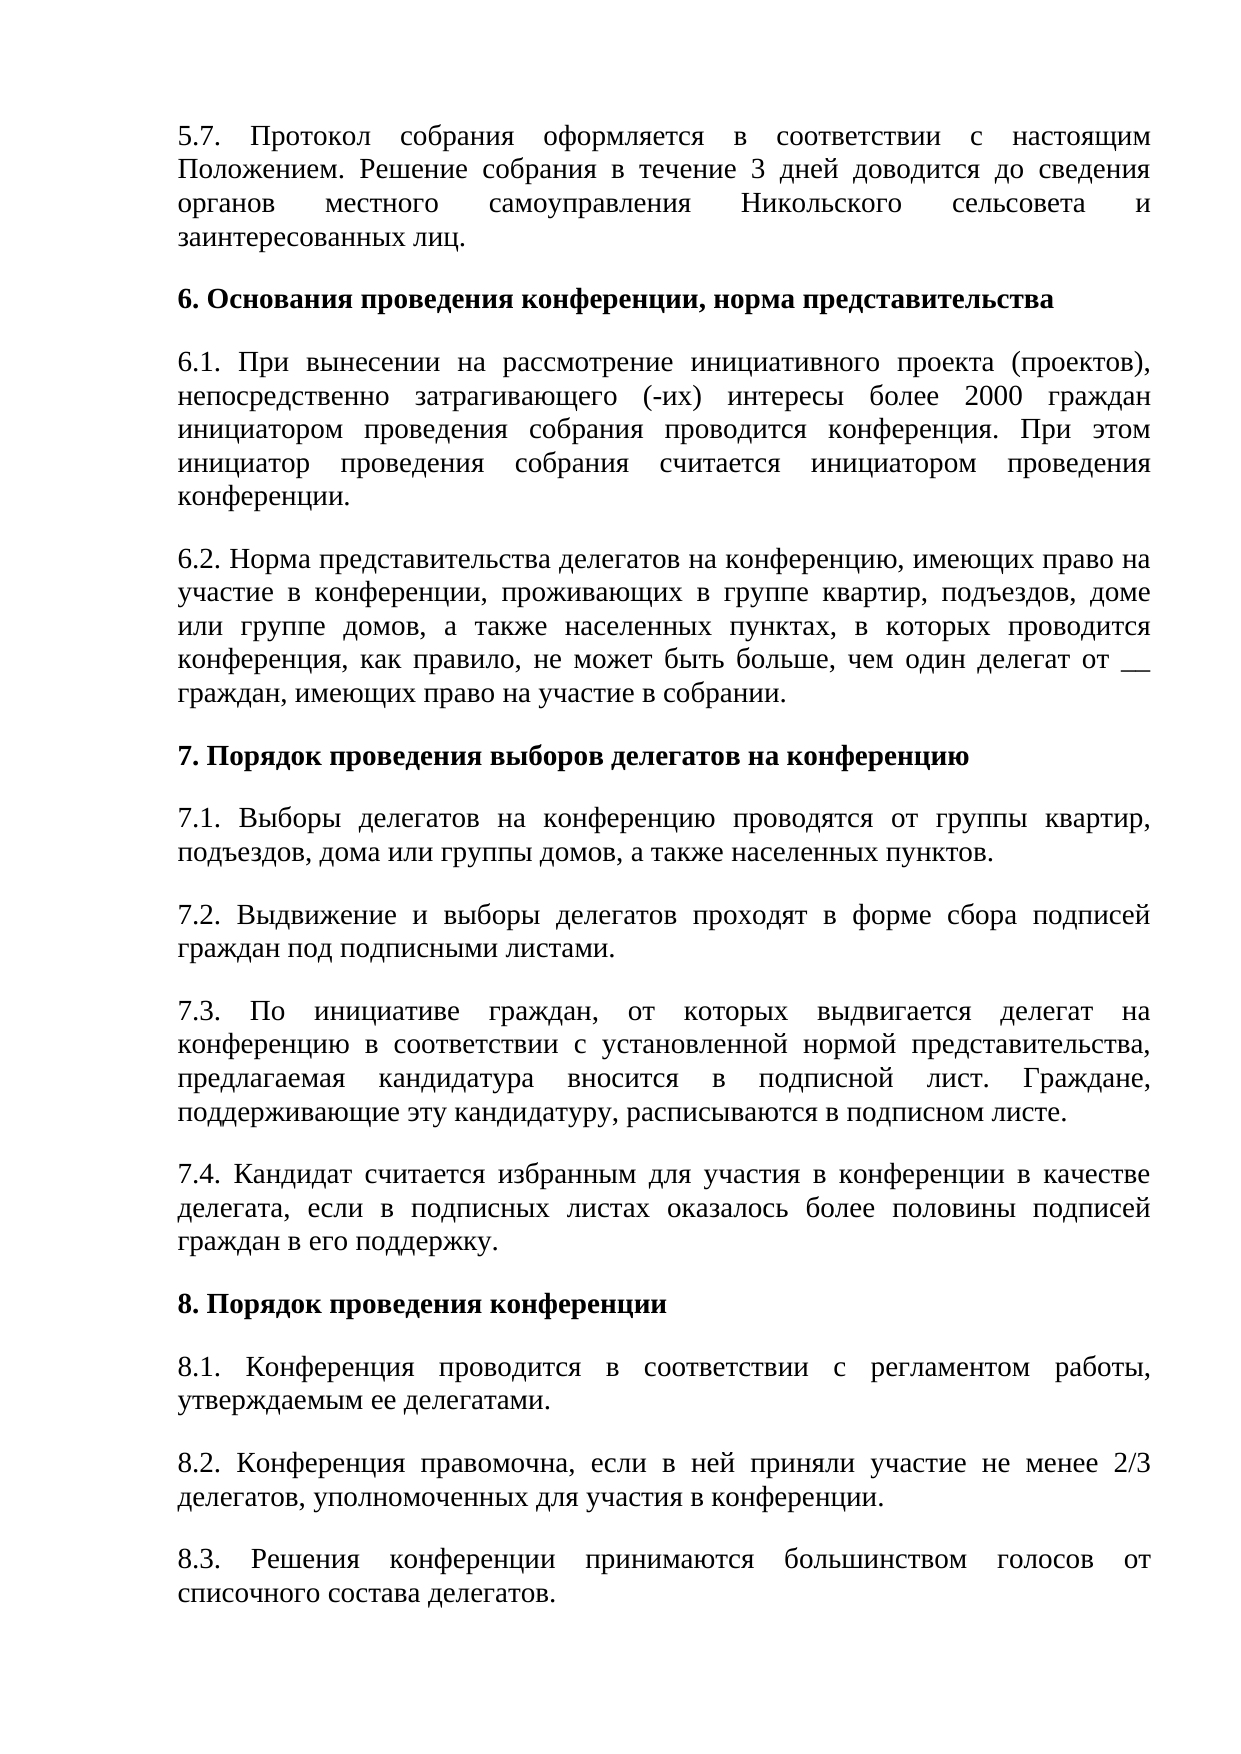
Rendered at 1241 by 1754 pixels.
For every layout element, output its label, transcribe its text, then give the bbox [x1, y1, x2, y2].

text 8.1. Конференция проводится в соответствии с регламентом работы, утверждаемым ее делегатами. [177, 1349, 1152, 1416]
text 8.2. Конференция правомочна, если в ней приняли участие не менее 2/3 делегатов, уполномоченных для участия в конференции. [177, 1445, 1152, 1512]
text 6.1. При вынесении на рассмотрение инициативного проекта (проектов), непосредственно затрагивающего (-их) интересы более 2000 граждан инициатором проведения собрания проводится конференция. При этом инициатор проведения собрания считается инициатором проведения конференции. [177, 344, 1152, 512]
text 5.7. Протокол собрания оформляется в соответствии с настоящим Положением. Решение собрания в течение 3 дней доводится до сведения органов местного самоуправления Никольского сельсовета и заинтересованных лиц. [177, 118, 1152, 252]
text 7. Порядок проведения выборов делегатов на конференцию [177, 738, 1152, 771]
text 7.2. Выдвижение и выборы делегатов проходят в форме сбора подписей граждан под подписными листами. [177, 897, 1152, 964]
text 7.3. По инициативе граждан, от которых выдвигается делегат на конференцию в соответствии с установленной нормой представительства, предлагаемая кандидатура вносится в подписной лист. Граждане, поддерживающие эту кандидатуру, расписываются в подписном листе. [177, 993, 1152, 1127]
text 6. Основания проведения конференции, норма представительства [177, 281, 1152, 315]
text 6.2. Норма представительства делегатов на конференцию, имеющих право на участие в конференции, проживающих в группе квартир, подъездов, доме или группе домов, а также населенных пунктах, в которых проводится конференция, как правило, не может быть больше, чем один делегат от __ граждан, имеющих право на участие в собрании. [177, 541, 1152, 709]
text 7.4. Кандидат считается избранным для участия в конференции в качестве делегата, если в подписных листах оказалось более половины подписей граждан в его поддержку. [177, 1156, 1152, 1257]
text 8.3. Решения конференции принимаются большинством голосов от списочного состава делегатов. [177, 1541, 1152, 1608]
text 8. Порядок проведения конференции [177, 1286, 1152, 1320]
text 7.1. Выборы делегатов на конференцию проводятся от группы квартир, подъездов, дома или группы домов, а также населенных пунктов. [177, 801, 1152, 868]
